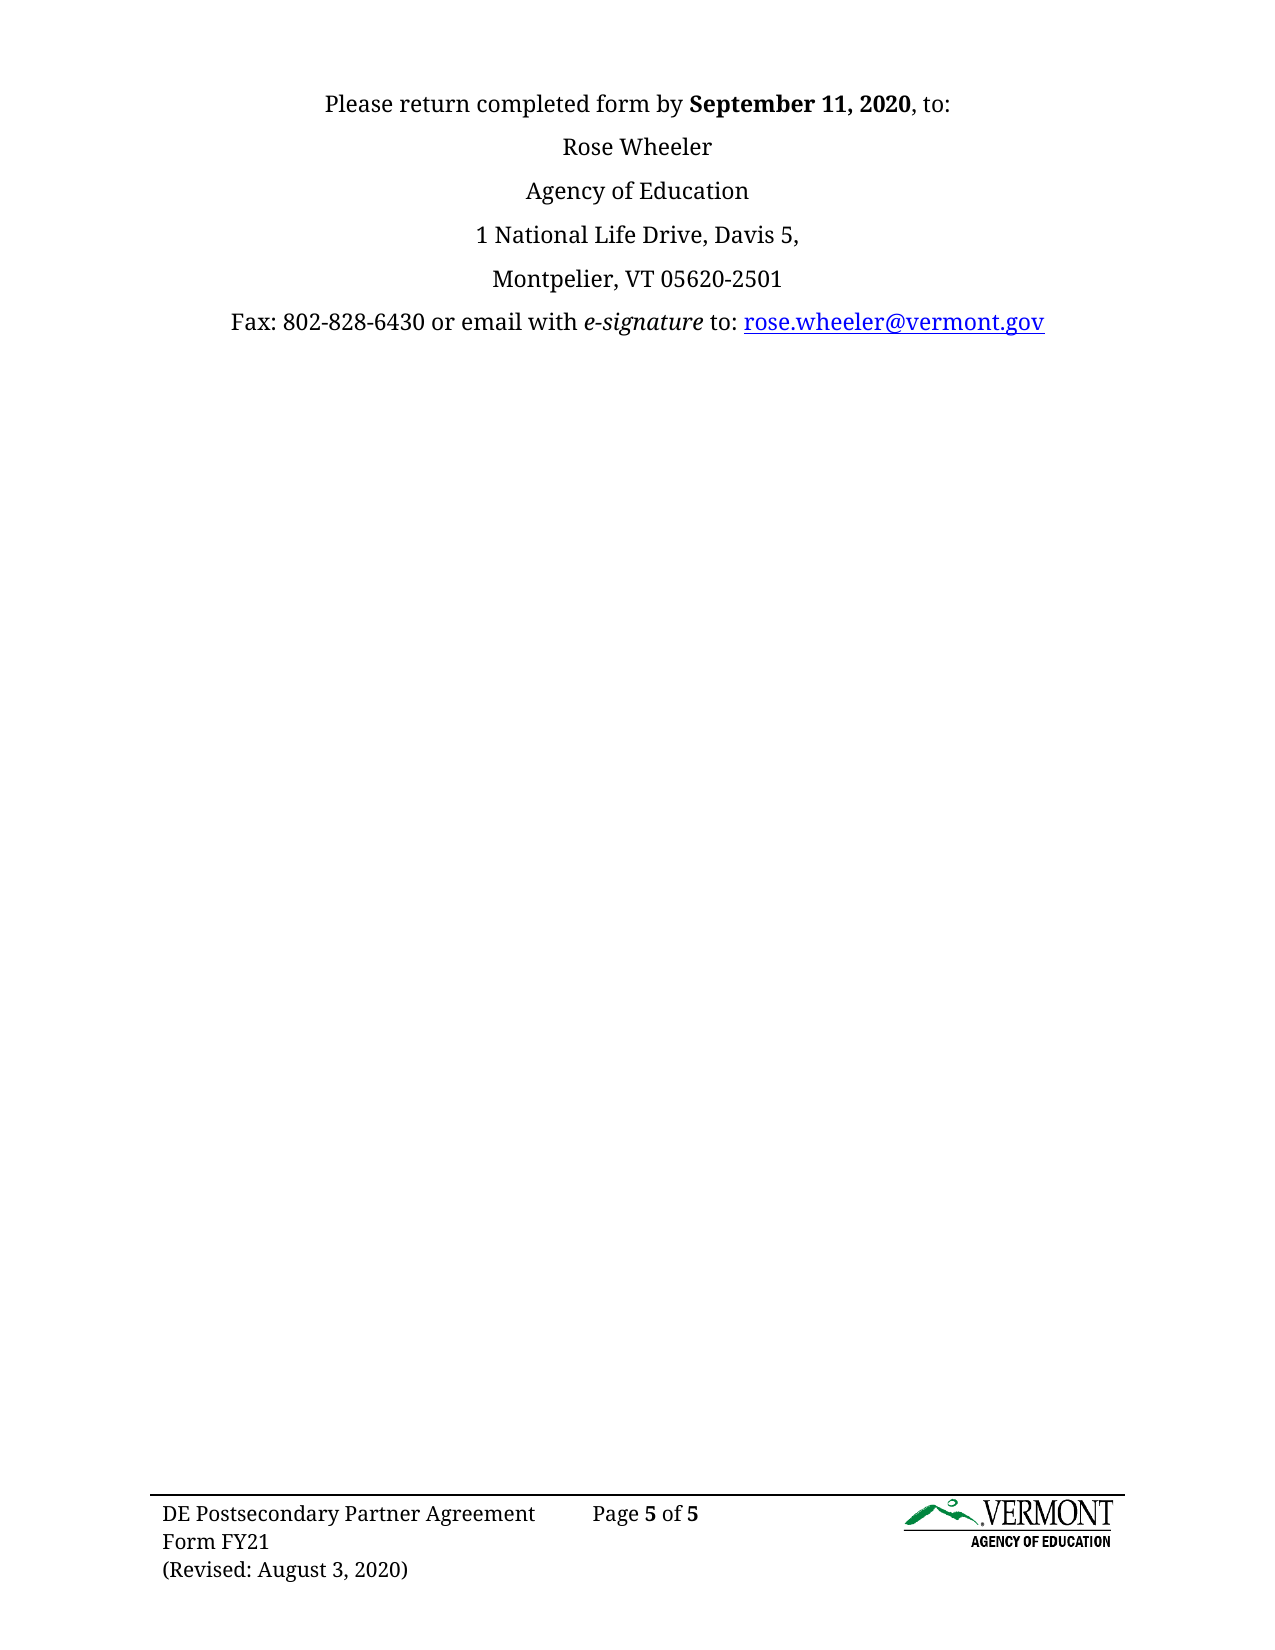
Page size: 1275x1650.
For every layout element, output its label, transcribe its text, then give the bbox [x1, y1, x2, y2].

text Agency of Education [150, 175, 1125, 206]
picture [903, 1498, 1114, 1552]
text Please return completed form by September 11, 2020, to: [150, 87, 1125, 119]
text Fax: 802-828-6430 or email with e-signature to: rose.wheeler@vermont.gov [150, 306, 1125, 337]
text Montpelier, VT 05620-2501 [150, 262, 1125, 294]
text Rose Wheeler [150, 131, 1125, 162]
text 1 National Life Drive, Davis 5, [150, 219, 1125, 250]
